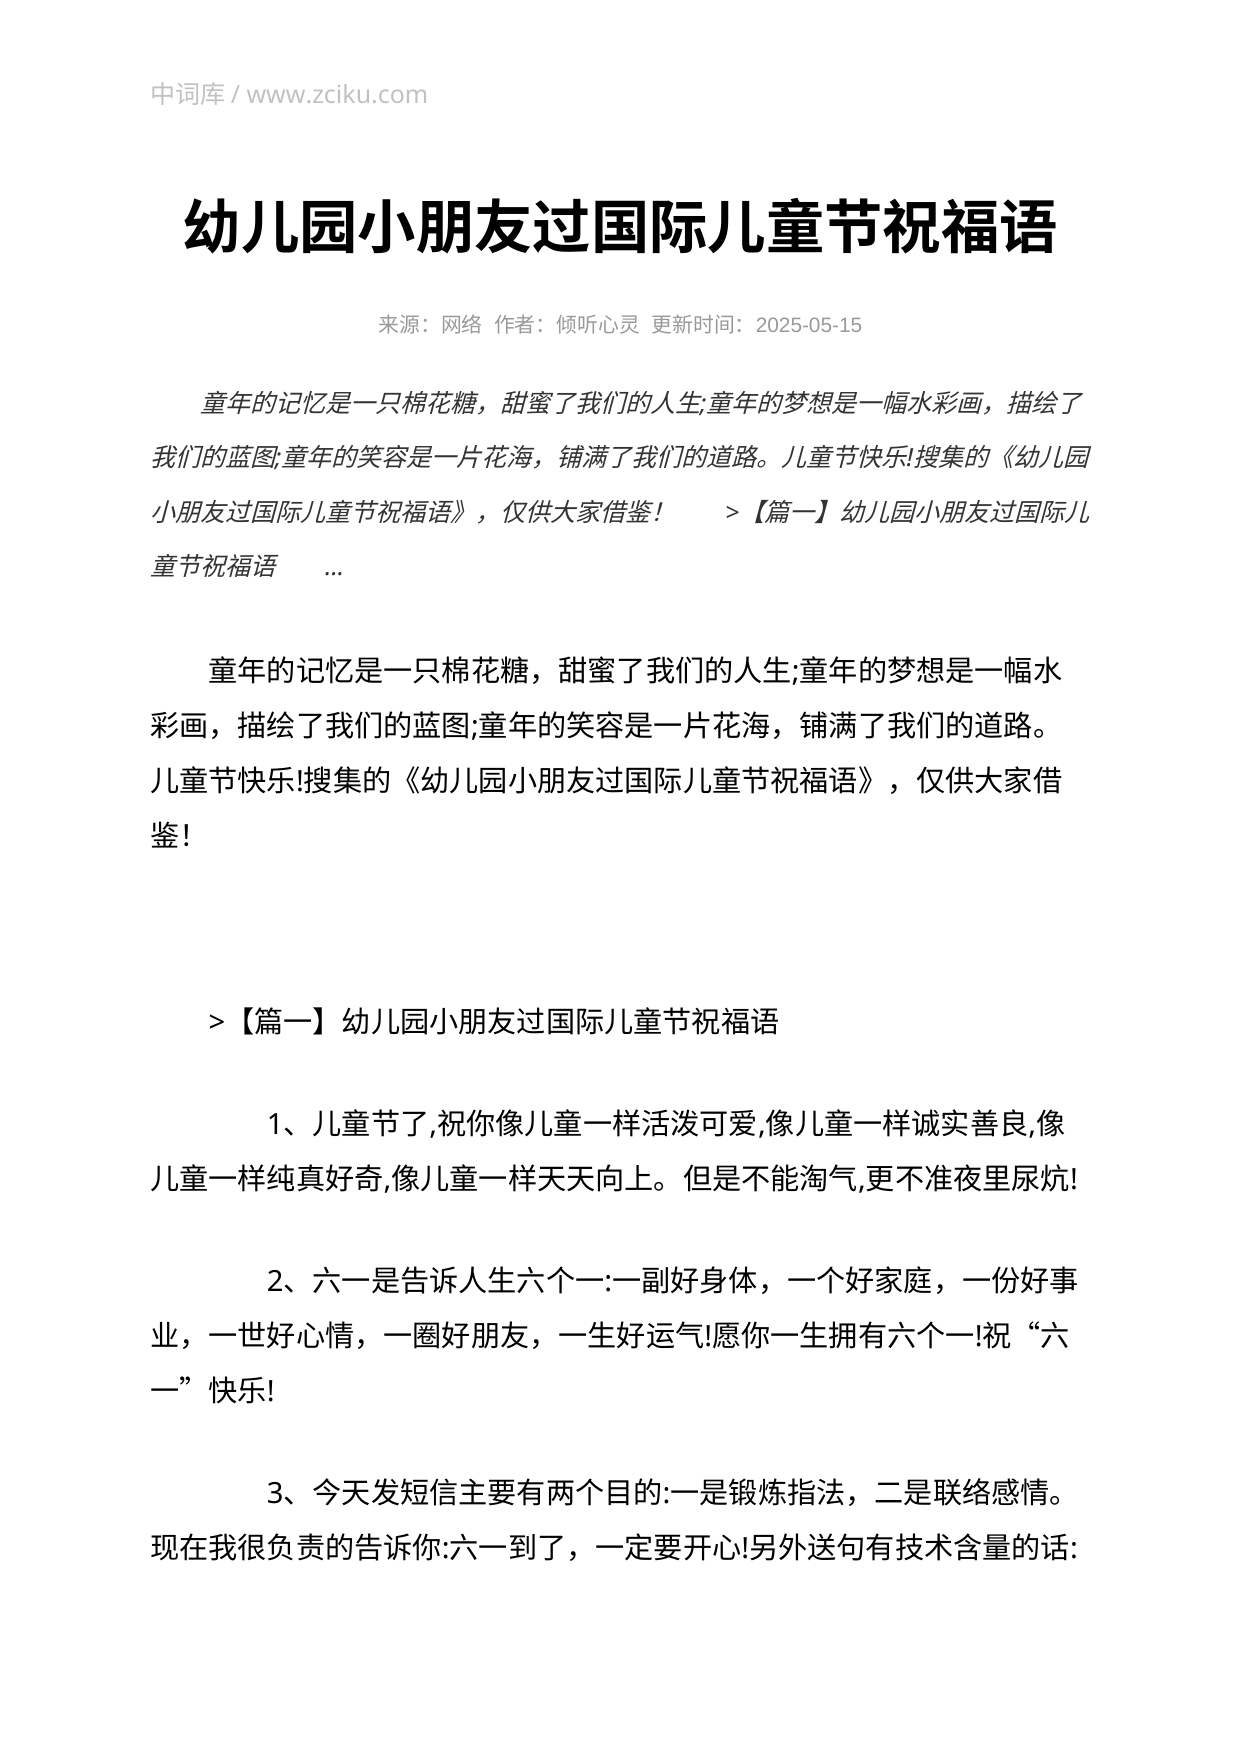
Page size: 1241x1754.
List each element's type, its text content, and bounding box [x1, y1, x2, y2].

text 来源：网络 作者：倾听心灵 更新时间：2025-05-15 [150, 313, 1090, 337]
text 童年的记忆是一只棉花糖，甜蜜了我们的人生;童年的梦想是一幅水彩画，描绘了我们的蓝图;童年的笑容是一片花海，铺满了我们的道路。儿童节快乐!搜集的《幼儿园小朋友过国际儿童节祝福语》，仅供大家借鉴！ [150, 648, 1090, 855]
text 2、六一是告诉人生六个一:一副好身体，一个好家庭，一份好事业，一世好心情，一圈好朋友，一生好运气!愿你一生拥有六个一!祝“六一”快乐! [150, 1258, 1090, 1410]
subtitle 幼儿园小朋友过国际儿童节祝福语 [150, 181, 1090, 266]
text >【篇一】幼儿园小朋友过国际儿童节祝福语 [150, 999, 1090, 1041]
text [150, 1470, 1090, 1567]
text 童年的记忆是一只棉花糖，甜蜜了我们的人生;童年的梦想是一幅水彩画，描绘了我们的蓝图;童年的笑容是一片花海，铺满了我们的道路。儿童节快乐!搜集的《幼儿园小朋友过国际儿童节祝福语》，仅供大家借鉴！ >【篇一】幼儿园小朋友过国际儿童节祝福语 ... [150, 383, 1090, 583]
text 1、儿童节了,祝你像儿童一样活泼可爱,像儿童一样诚实善良,像儿童一样纯真好奇,像儿童一样天天向上。但是不能淘气,更不准夜里尿炕! [150, 1101, 1090, 1198]
